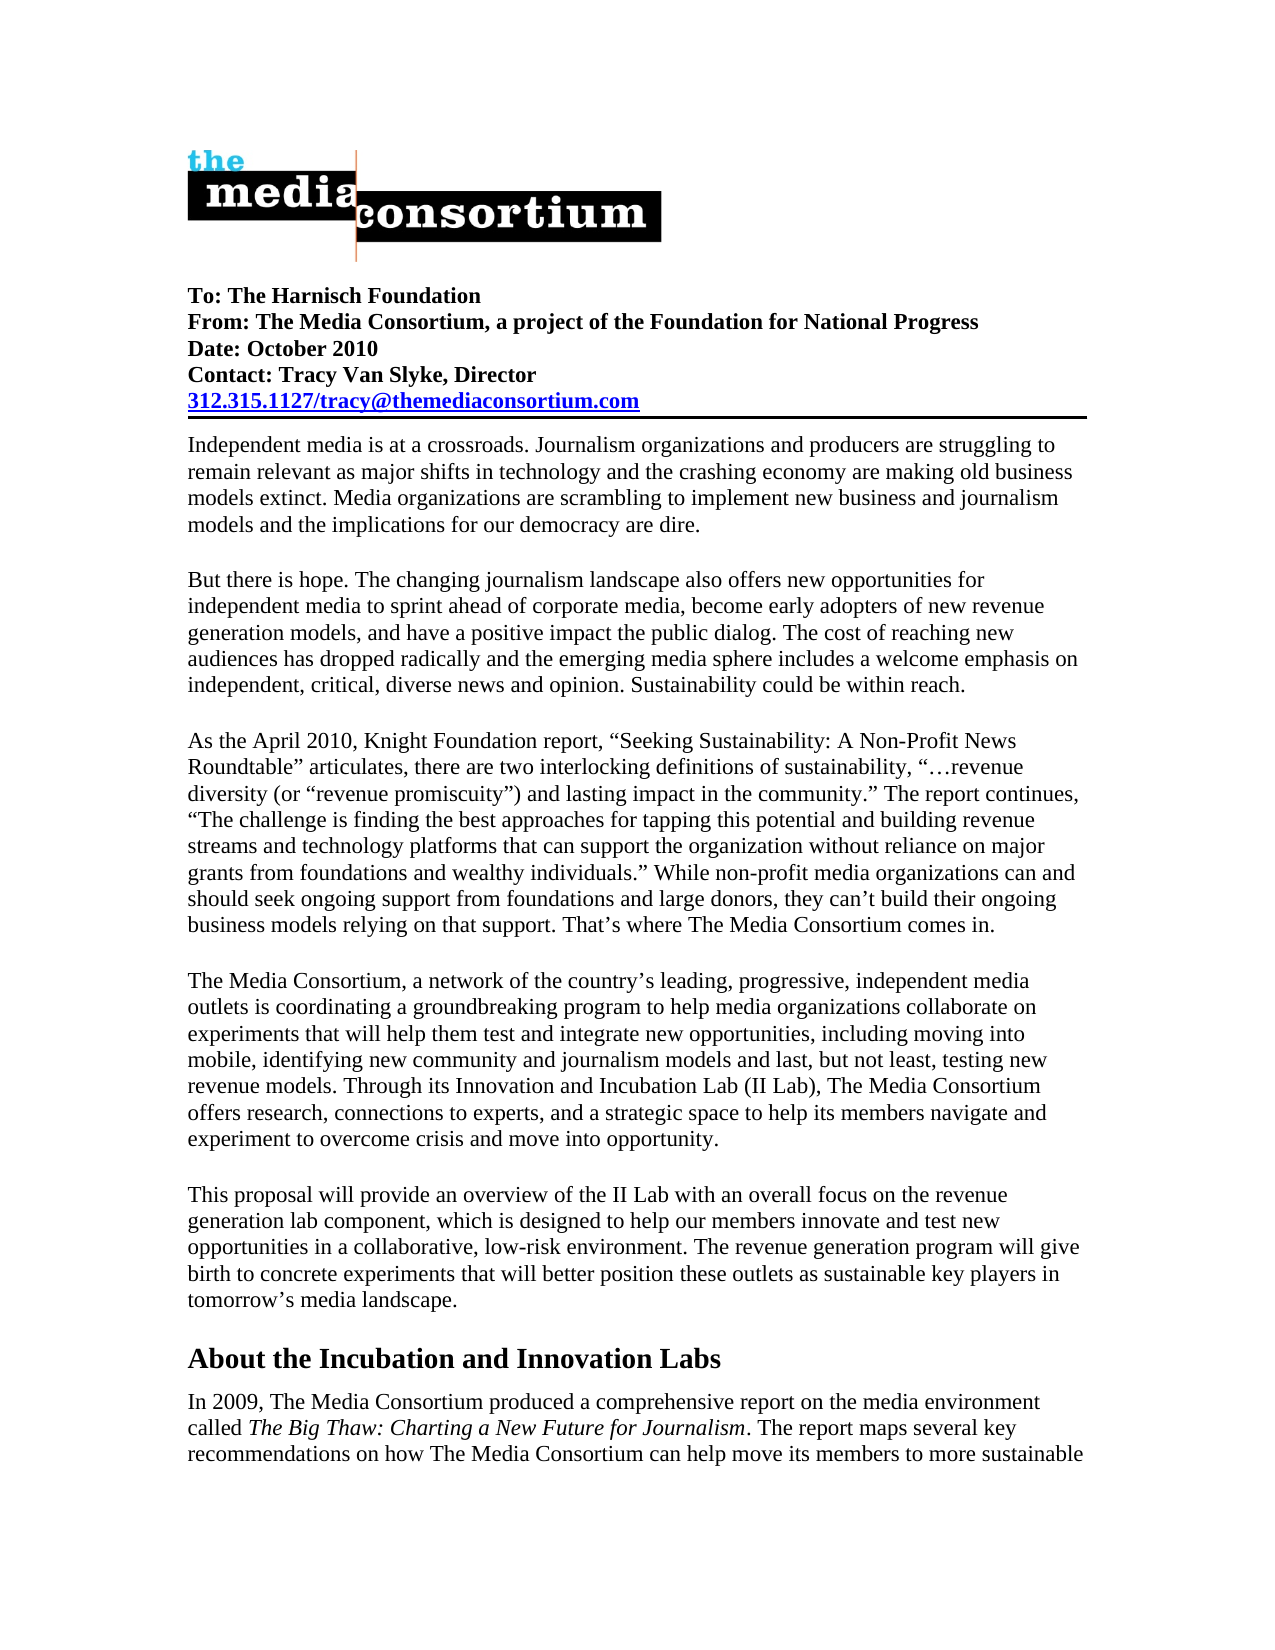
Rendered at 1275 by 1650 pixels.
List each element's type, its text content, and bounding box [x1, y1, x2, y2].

text As the April 2010, Knight Foundation report, “Seeking Sustainability: A Non-Profit News Roundtable” articulates, there are two interlocking definitions of sustainability, “…revenue diversity (or “revenue promiscuity”) and lasting impact in the community.” The report continues, “The challenge is finding the best approaches for tapping this potential and building revenue streams and technology platforms that can support the organization without reliance on major grants from foundations and wealthy individuals.” While non-profit media organizations can and should seek ongoing support from foundations and large donors, they can’t build their ongoing business models relying on that support. That’s where The Media Consortium comes in. [187, 727, 1087, 938]
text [187, 1388, 1087, 1467]
text To: The Harnisch Foundation From: The Media Consortium, a project of the Foundation for National Progress [187, 282, 1087, 335]
text About the Incubation and Innovation Labs [187, 1342, 1087, 1375]
text This proposal will provide an overview of the II Lab with an overall focus on the revenue generation lab component, which is designed to help our members innovate and test new opportunities in a collaborative, low-risk environment. The revenue generation program will give birth to concrete experiments that will better position these outlets as sustainable key players in tomorrow’s media landscape. [187, 1181, 1087, 1312]
text The Media Consortium, a network of the country’s leading, progressive, independent media outlets is coordinating a groundbreaking program to help media organizations collaborate on experiments that will help them test and integrate new opportunities, including moving into mobile, identifying new community and journalism models and last, but not least, testing new revenue models. Through its Innovation and Incubation Lab (II Lab), The Media Consortium offers research, connections to experts, and a strategic space to help its members navigate and experiment to overcome crisis and move into opportunity. [187, 967, 1087, 1152]
text Independent media is at a crossroads. Journalism organizations and producers are struggling to remain relevant as major shifts in technology and the crashing economy are making old business models extinct. Media organizations are scrambling to implement new business and journalism models and the implications for our democracy are dire. [187, 432, 1087, 537]
picture [187, 150, 662, 262]
text Date: October 2010 Contact: Tracy Van Slyke, Director 312.315.1127/tracy@themediaconsortium.com [187, 335, 1087, 419]
text But there is hope. The changing journalism landscape also offers new opportunities for independent media to sprint ahead of corporate media, become early adopters of new revenue generation models, and have a positive impact the public dialog. The cost of reaching new audiences has dropped radically and the emerging media sphere includes a welcome emphasis on independent, critical, diverse news and opinion. Sustainability could be within reach. [187, 566, 1087, 698]
